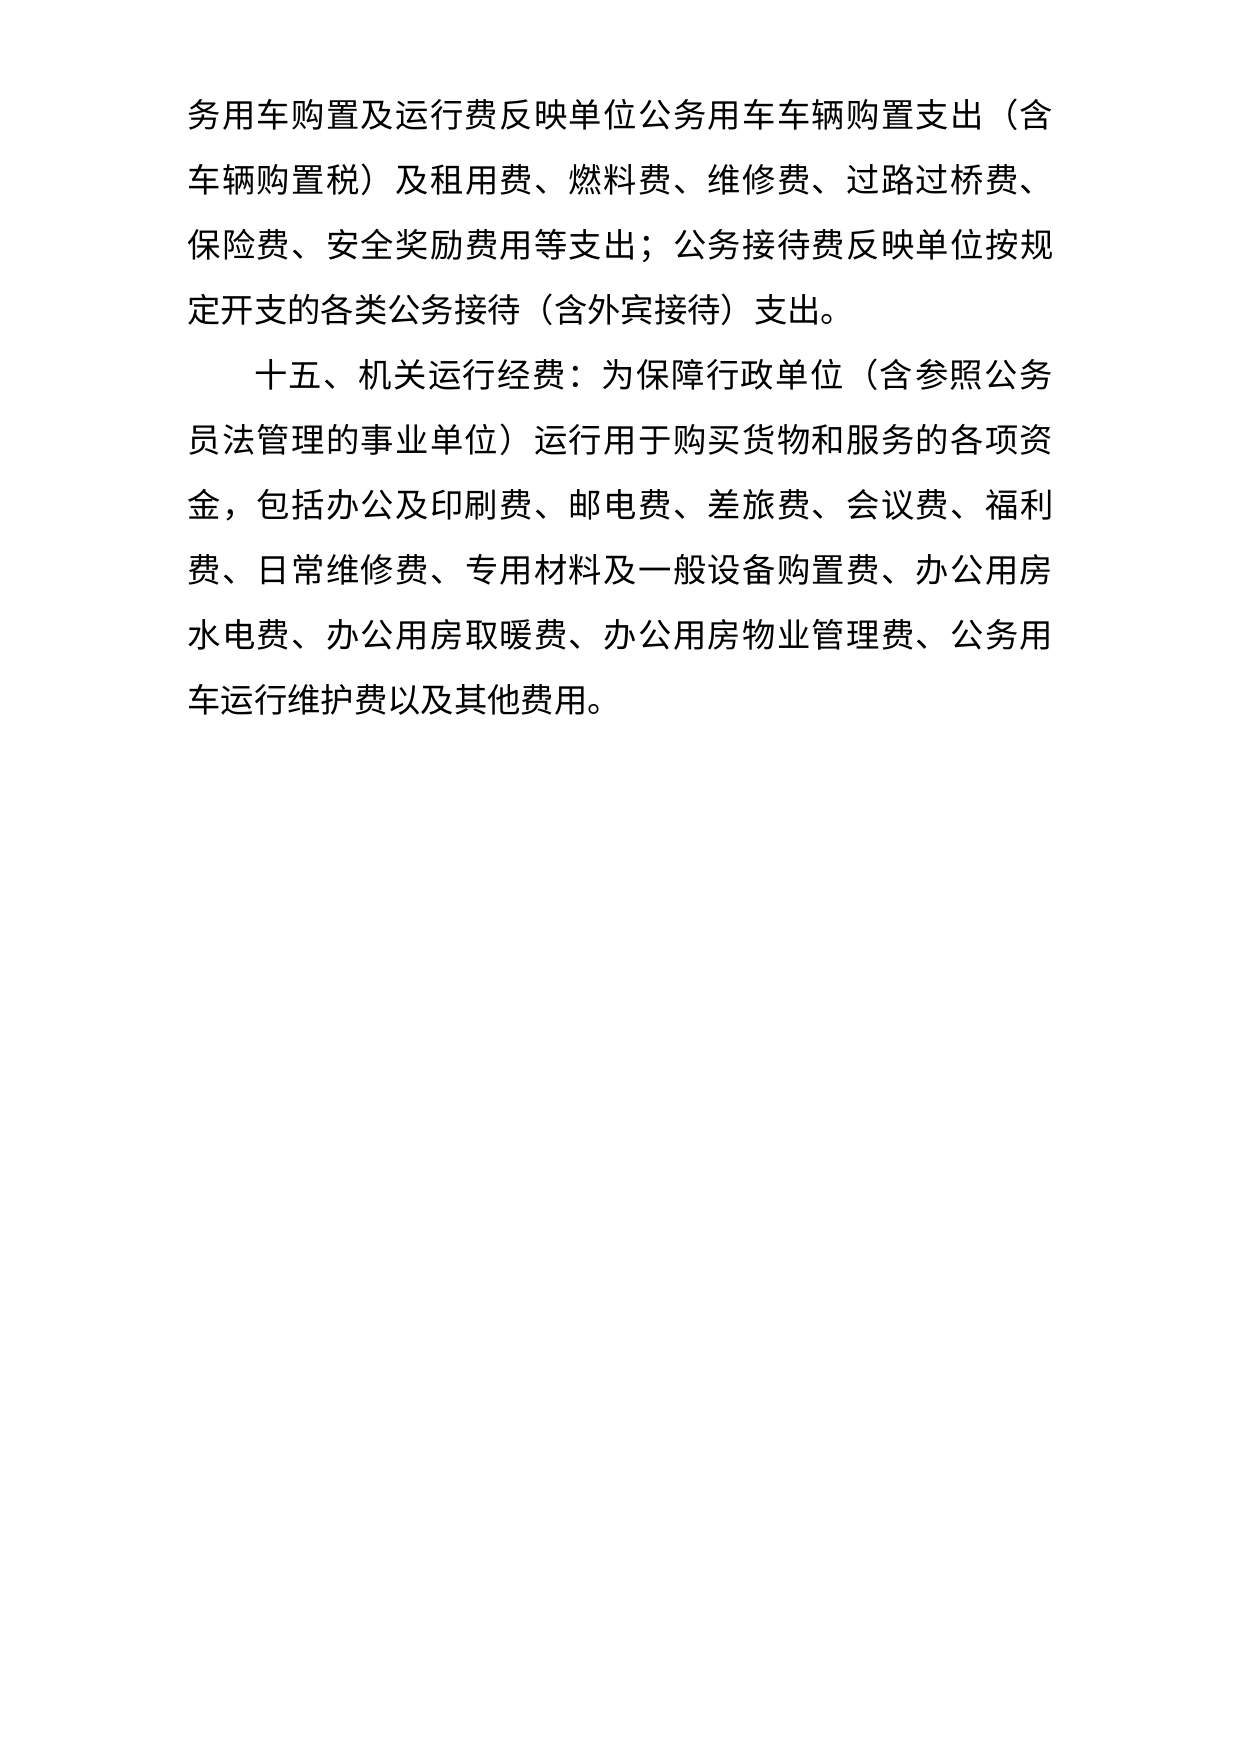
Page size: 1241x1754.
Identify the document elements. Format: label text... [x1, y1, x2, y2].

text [187, 81, 1053, 341]
text 十五、机关运行经费：为保障行政单位（含参照公务员法管理的事业单位）运行用于购买货物和服务的各项资金，包括办公及印刷费、邮电费、差旅费、会议费、福利费、日常维修费、专用材料及一般设备购置费、办公用房水电费、办公用房取暖费、办公用房物业管理费、公务用车运行维护费以及其他费用。 [187, 341, 1053, 731]
